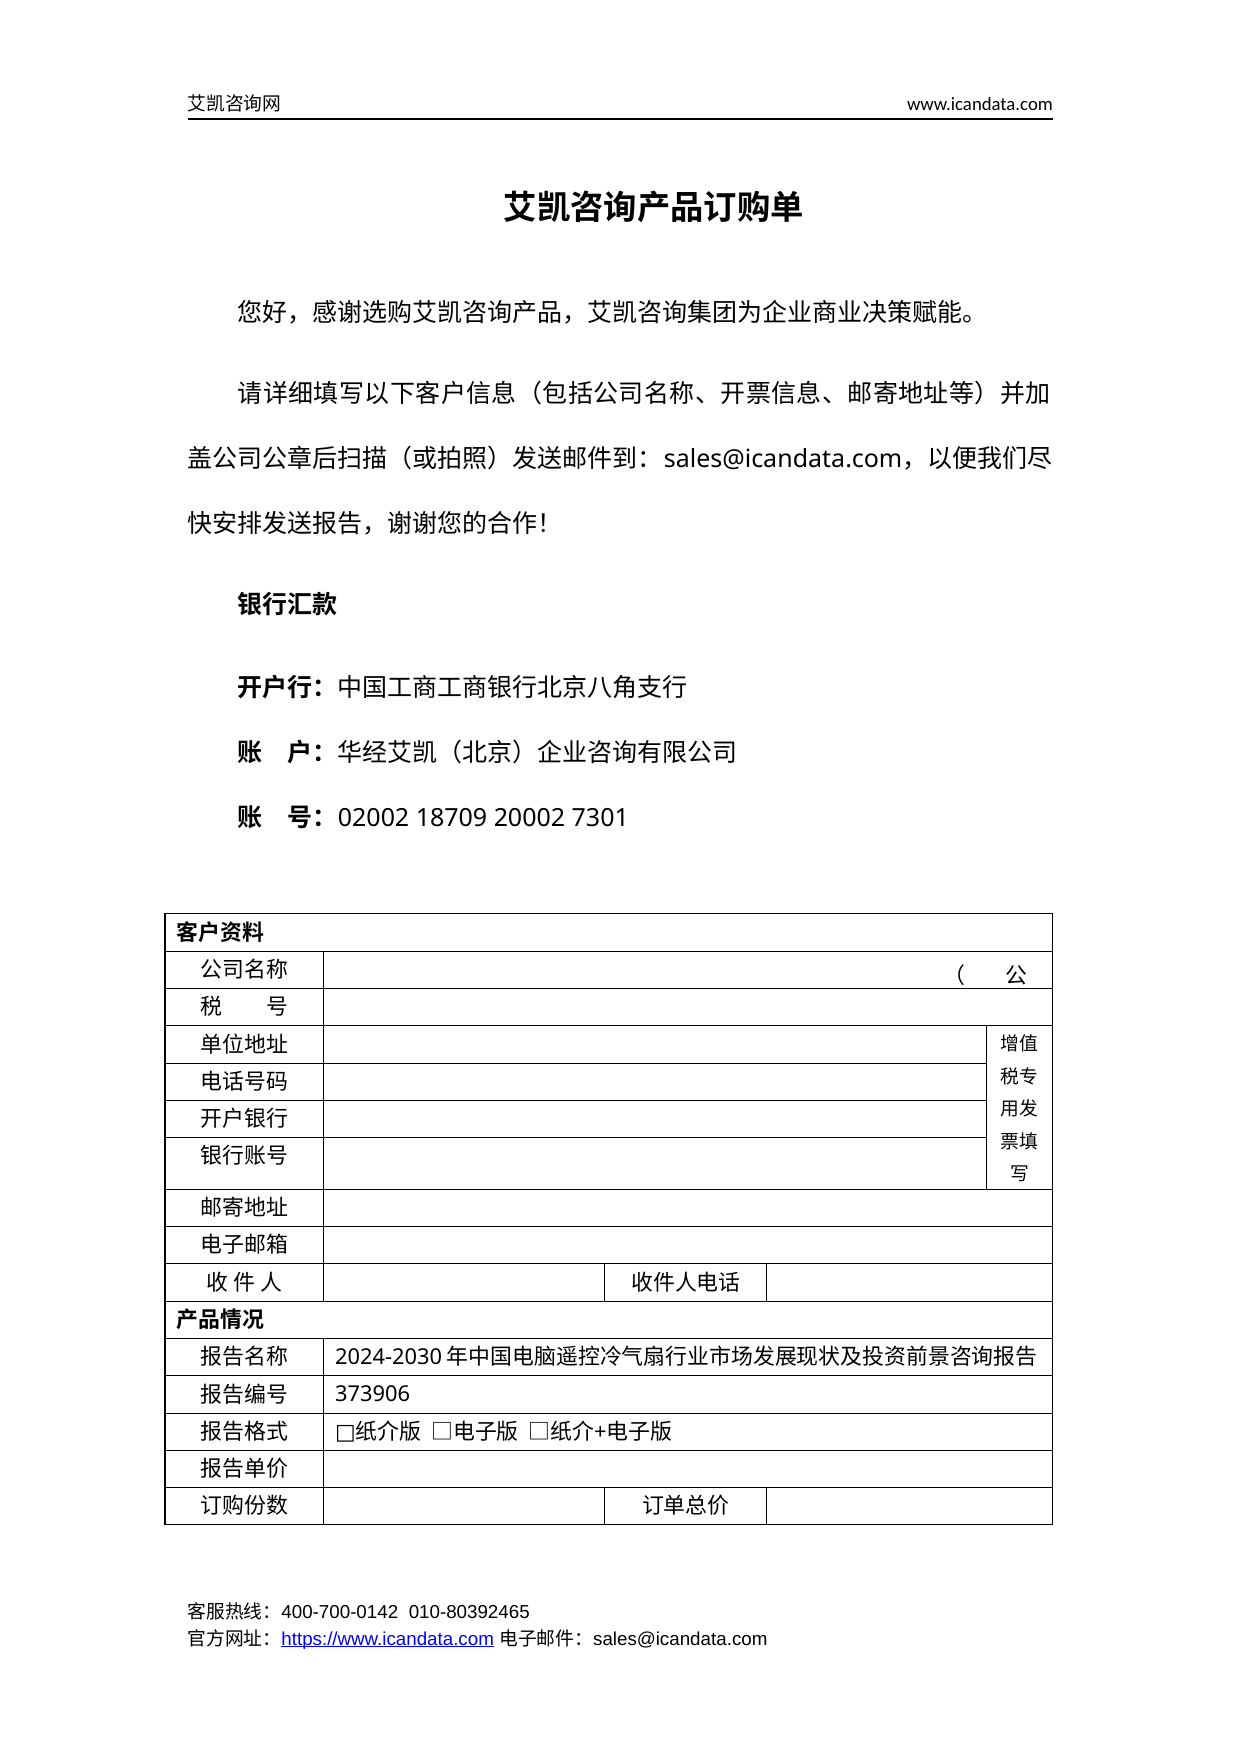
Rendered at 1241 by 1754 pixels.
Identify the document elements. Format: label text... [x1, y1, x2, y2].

table_cell 产品情况 [166, 1302, 1052, 1338]
table_cell 收 件 人 [166, 1264, 323, 1301]
text 开户行：中国工商工商银行北京八角支行 [187, 653, 1053, 718]
table_cell 2024-2030年中国电脑遥控冷气扇行业市场发展现状及投资前景咨询报告 [324, 1339, 1052, 1375]
table_cell 公司名称 [166, 952, 323, 988]
table_cell 增值税专用发票填写 [987, 1026, 1052, 1189]
table_cell 电话号码 [166, 1064, 323, 1100]
text 艾凯咨询产品订购单 [187, 172, 1053, 237]
table_cell 邮寄地址 [166, 1190, 323, 1226]
text 您好，感谢选购艾凯咨询产品，艾凯咨询集团为企业商业决策赋能。 [187, 278, 1053, 343]
table_cell [324, 1026, 986, 1062]
table_cell [324, 1488, 604, 1524]
table_cell [324, 1227, 1052, 1263]
table_cell 报告名称 [166, 1339, 323, 1375]
table_cell [324, 1138, 986, 1189]
table_cell 银行账号 [166, 1138, 323, 1189]
text 账 号：02002 18709 20002 7301 [187, 783, 1053, 848]
text 账 户：华经艾凯（北京）企业咨询有限公司 [187, 718, 1053, 783]
table_cell 报告格式 [166, 1414, 323, 1450]
table_cell 订购份数 [166, 1488, 323, 1524]
table_cell 开户银行 [166, 1101, 323, 1137]
table_cell □纸介版 □电子版 □纸介+电子版 [324, 1414, 1052, 1450]
table_cell [767, 1264, 1052, 1301]
table_cell 订单总价 [605, 1488, 766, 1524]
table_cell 收件人电话 [605, 1264, 766, 1301]
table_cell [324, 989, 1052, 1025]
table_cell 报告编号 [166, 1376, 323, 1412]
table_cell [324, 1264, 604, 1301]
table_cell [324, 1064, 986, 1100]
table_cell 税 号 [166, 989, 323, 1025]
table_cell 单位地址 [166, 1026, 323, 1062]
table_cell [324, 1451, 1052, 1487]
text 请详细填写以下客户信息（包括公司名称、开票信息、邮寄地址等）并加盖公司公章后扫描（或拍照）发送邮件到：sales@icandata.com，以便我们尽快安排发送报告，谢谢您的合作！ [187, 359, 1053, 554]
table_cell [324, 1190, 1052, 1226]
table_cell 373906 [324, 1376, 1052, 1412]
table_header 客户资料 [166, 914, 1052, 951]
table_cell [767, 1488, 1052, 1524]
table_cell 报告单价 [166, 1451, 323, 1487]
table_cell [324, 952, 1052, 988]
table_cell 电子邮箱 [166, 1227, 323, 1263]
text 银行汇款 [187, 570, 1053, 635]
table_cell [324, 1101, 986, 1137]
